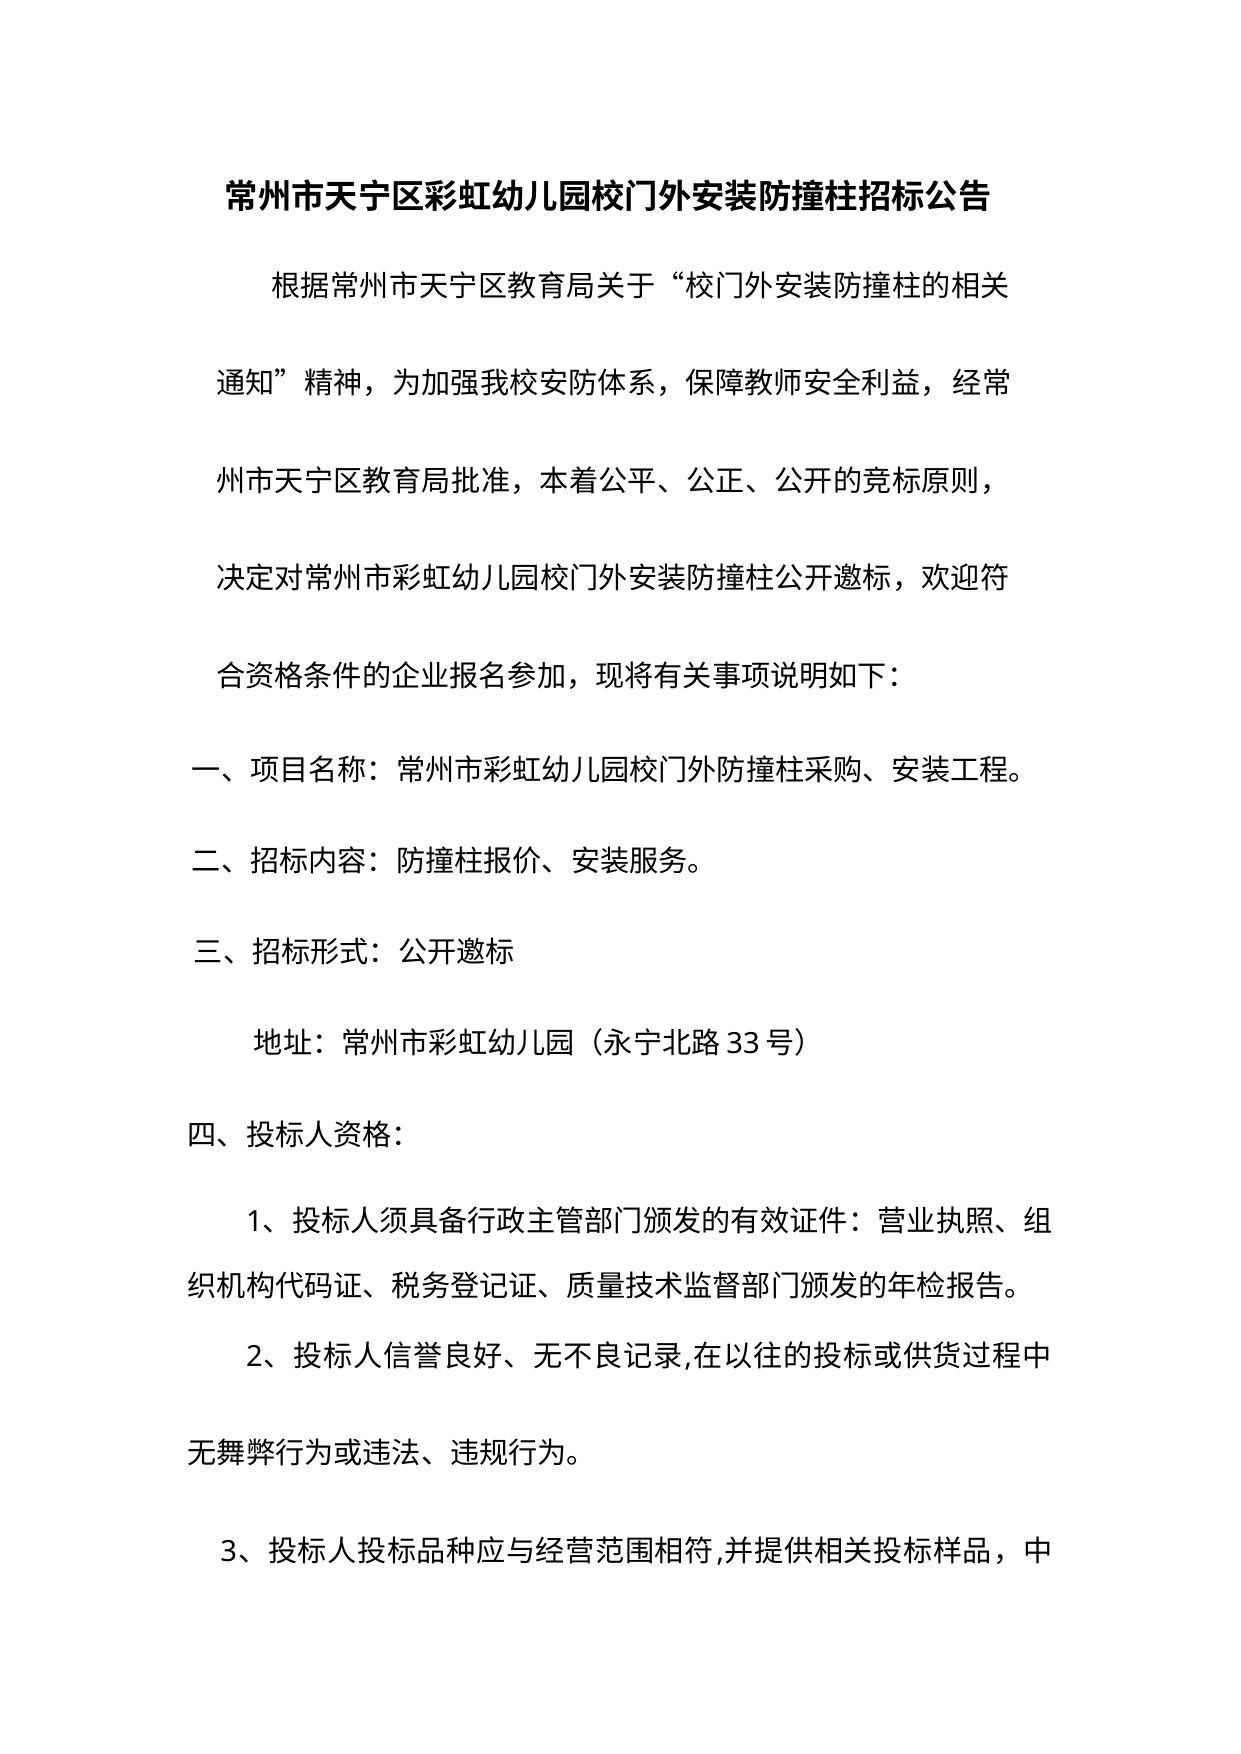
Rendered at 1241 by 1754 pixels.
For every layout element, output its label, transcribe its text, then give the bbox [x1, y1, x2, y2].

list 投标人资格： [187, 1100, 1053, 1165]
text 根据常州市天宁区教育局关于“校门外安装防撞柱的相关通知”精神，为加强我校安防体系，保障教师安全利益，经常州市天宁区教育局批准，本着公平、公正、公开的竞标原则，决定对常州市彩虹幼儿园校门外安装防撞柱公开邀标，欢迎符合资格条件的企业报名参加，现将有关事项说明如下： [216, 251, 1011, 706]
text 一、项目名称：常州市彩虹幼儿园校门外防撞柱采购、安装工程。 [187, 735, 1053, 800]
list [187, 1321, 1053, 1581]
list 1、投标人须具备行政主管部门颁发的有效证件：营业执照、组织机构代码证、税务登记证、质量技术监督部门颁发的年检报告。 [187, 1186, 1053, 1316]
text 常州市天宁区彩虹幼儿园校门外安装防撞柱招标公告 [187, 162, 1011, 227]
text 地址：常州市彩虹幼儿园（永宁北路33号） [187, 1009, 1053, 1074]
text 三、招标形式：公开邀标 [187, 917, 1053, 982]
text 二、招标内容：防撞柱报价、安装服务。 [187, 826, 1053, 891]
